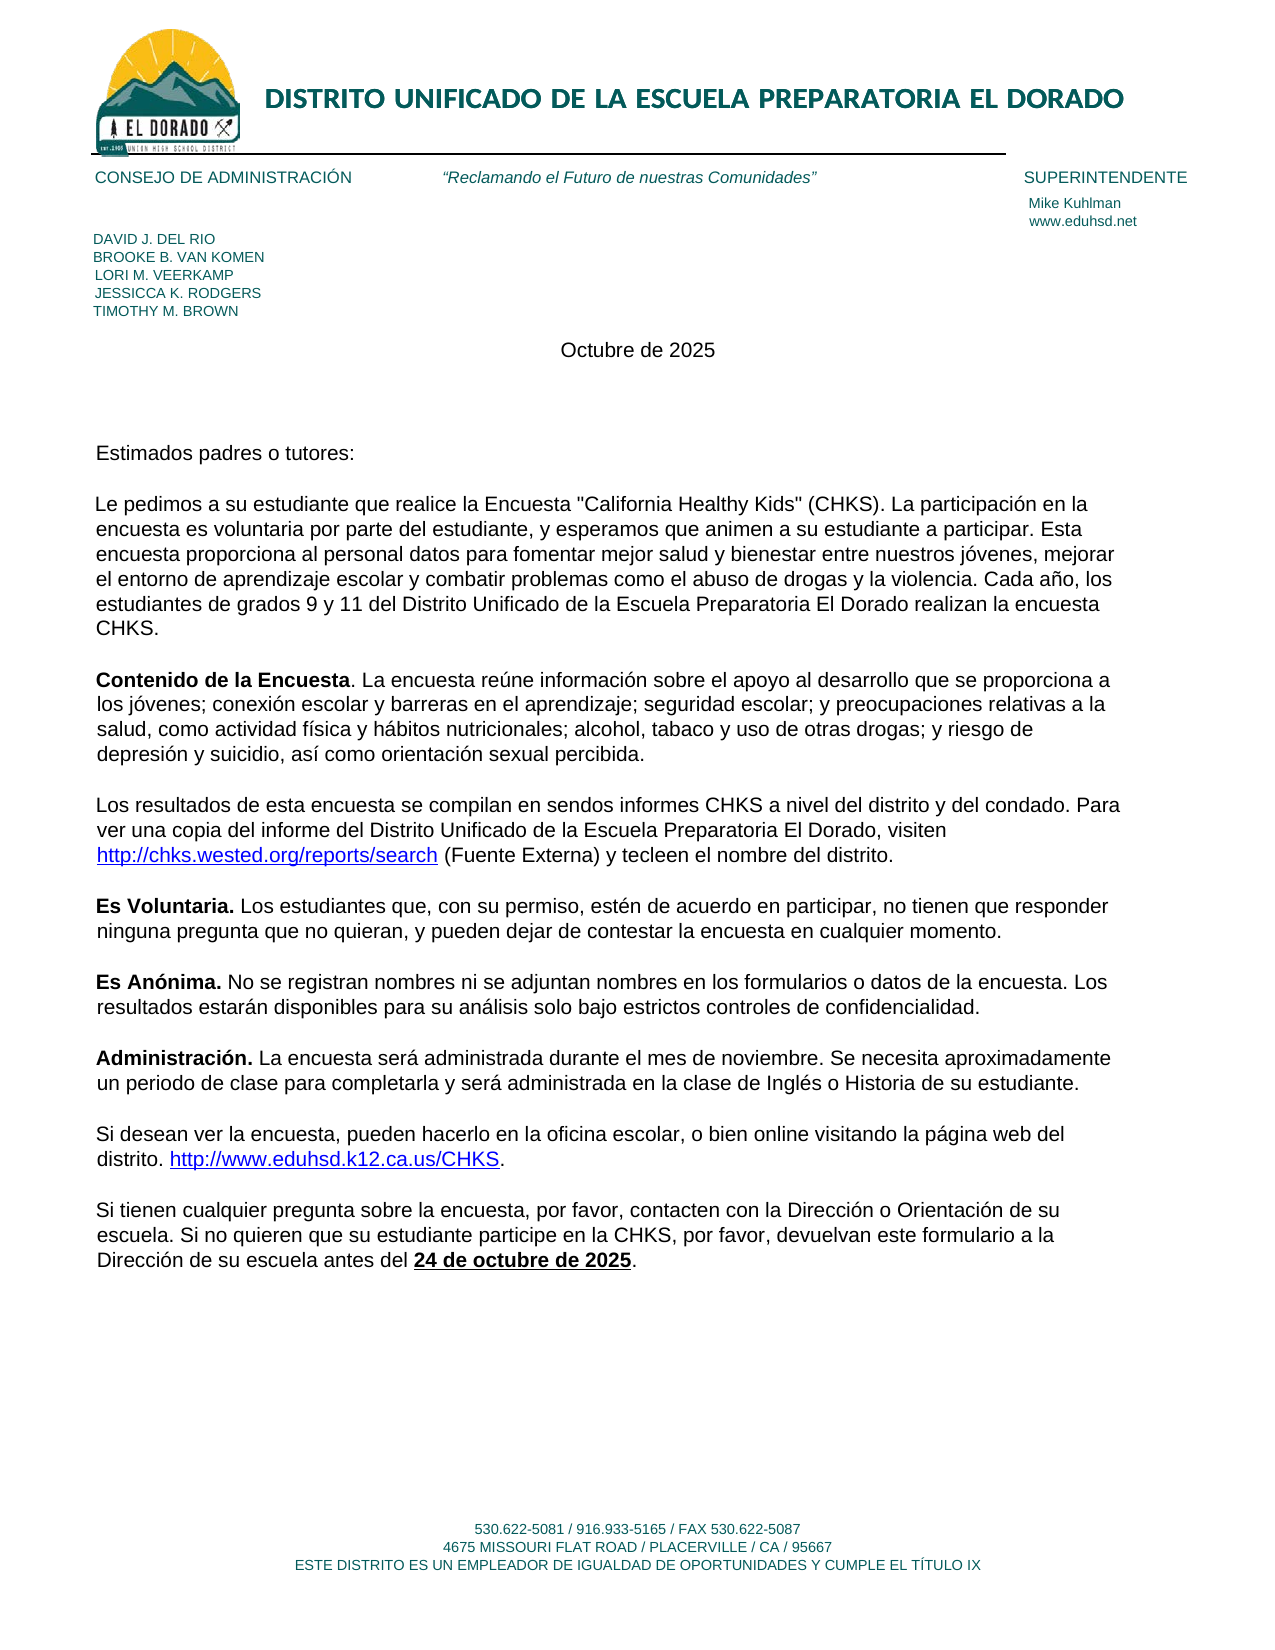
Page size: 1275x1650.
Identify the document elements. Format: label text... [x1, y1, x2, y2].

text DAVID J. DEL RIO [93, 231, 1191, 248]
text Administración. La encuesta será administrada durante el mes de noviembre. Se necesita aproximadamente un periodo de clase para completarla y será administrada en la clase de Inglés o Historia de su estudiante. [96, 1046, 1126, 1095]
picture [96, 29, 240, 157]
text Si tienen cualquier pregunta sobre la encuesta, por favor, contacten con la Dirección o Orientación de su escuela. Si no quieren que su estudiante participe en la CHKS, por favor, devuelvan este formulario a la Dirección de su escuela antes del 24 de octubre de 2025. [96, 1198, 1126, 1272]
text Contenido de la Encuesta. La encuesta reúne información sobre el apoyo al desarrollo que se proporciona a los jóvenes; conexión escolar y barreras en el aprendizaje; seguridad escolar; y preocupaciones relativas a la salud, como actividad física y hábitos nutricionales; alcohol, tabaco y uso de otras drogas; y riesgo de depresión y suicidio, así como orientación sexual percibida. [96, 667, 1126, 766]
text www.eduhsd.net [93, 213, 1191, 229]
text TIMOTHY M. BROWN [93, 302, 1191, 319]
text Los resultados de esta encuesta se compilan en sendos informes CHKS a nivel del distrito y del condado. Para ver una copia del informe del Distrito Unificado de la Escuela Preparatoria El Dorado, visiten http://chks.wested.org/reports/search (Fuente Externa) y tecleen el nombre del distrito. [96, 793, 1126, 867]
text JESSICCA K. RODGERS [94, 284, 1191, 301]
text Mike Kuhlman [93, 194, 1191, 211]
text Es Anónima. No se registran nombres ni se adjuntan nombres en los formularios o datos de la encuesta. Los resultados estarán disponibles para su análisis solo bajo estrictos controles de confidencialidad. [96, 970, 1126, 1019]
subtitle BROOKE B. VAN KOMEN [93, 249, 1191, 266]
text CONSEJO DE ADMINISTRACIÓN “Reclamando el Futuro de nuestras Comunidades” SUPERINTENDENTE [94, 168, 1191, 187]
text Es Voluntaria. Los estudiantes que, con su permiso, estén de acuerdo en participar, no tienen que responder ninguna pregunta que no quieran, y pueden dejar de contestar la encuesta en cualquier momento. [96, 894, 1126, 943]
text Si desean ver la encuesta, pueden hacerlo en la oficina escolar, o bien online visitando la página web del distrito. http://www.eduhsd.k12.ca.us/CHKS. [96, 1122, 1126, 1171]
text Octubre de 2025 [94, 338, 1181, 362]
text Le pedimos a su estudiante que realice la Encuesta "California Healthy Kids" (CHKS). La participación en la encuesta es voluntaria por parte del estudiante, y esperamos que animen a su estudiante a participar. Esta encuesta proporciona al personal datos para fomentar mejor salud y bienestar entre nuestros jóvenes, mejorar el entorno de aprendizaje escolar y combatir problemas como el abuso de drogas y la violencia. Cada año, los estudiantes de grados 9 y 11 del Distrito Unificado de la Escuela Preparatoria El Dorado realizan la encuesta CHKS. [94, 492, 1129, 640]
text Estimados padres o tutores: [96, 441, 1126, 464]
text LORI M. VEERKAMP [94, 267, 1191, 283]
